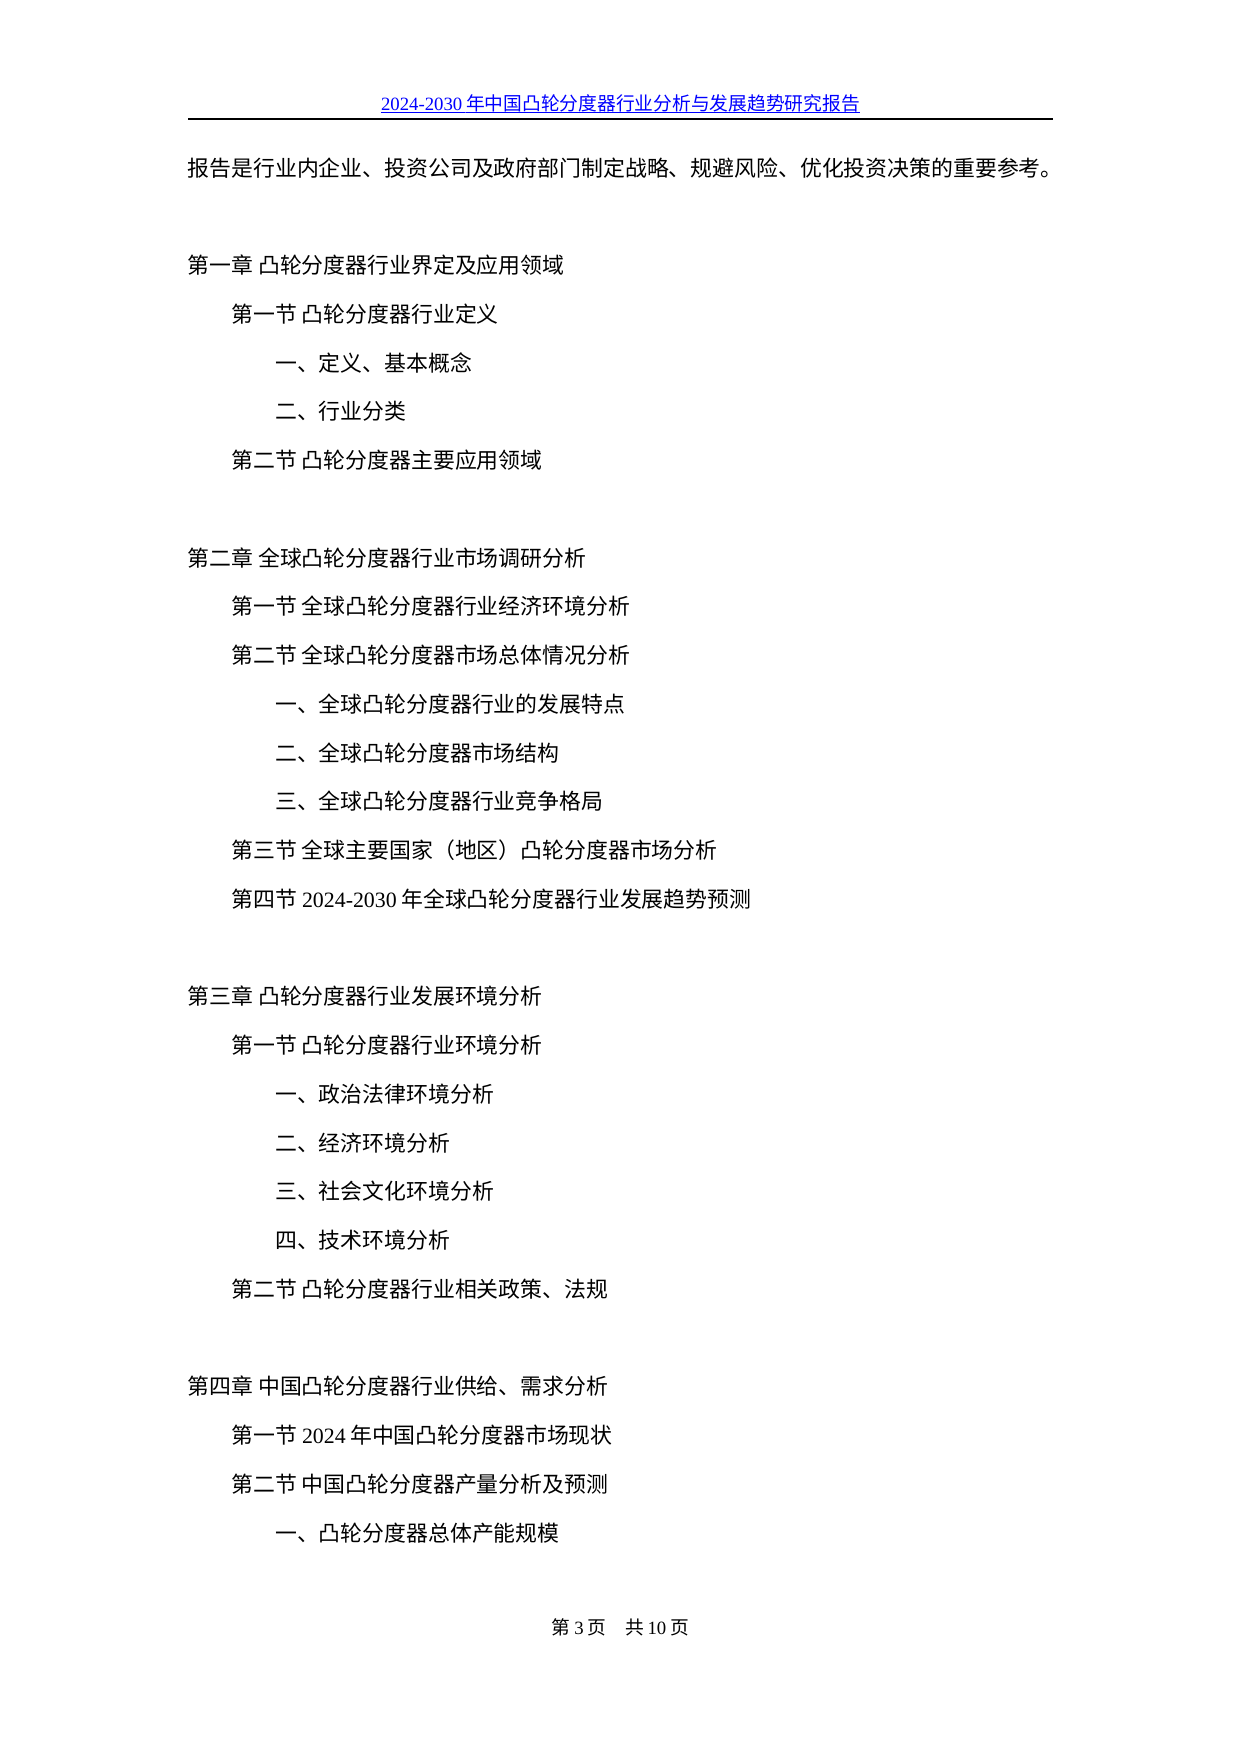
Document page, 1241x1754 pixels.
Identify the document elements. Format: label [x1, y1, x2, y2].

text [187, 150, 1053, 1548]
